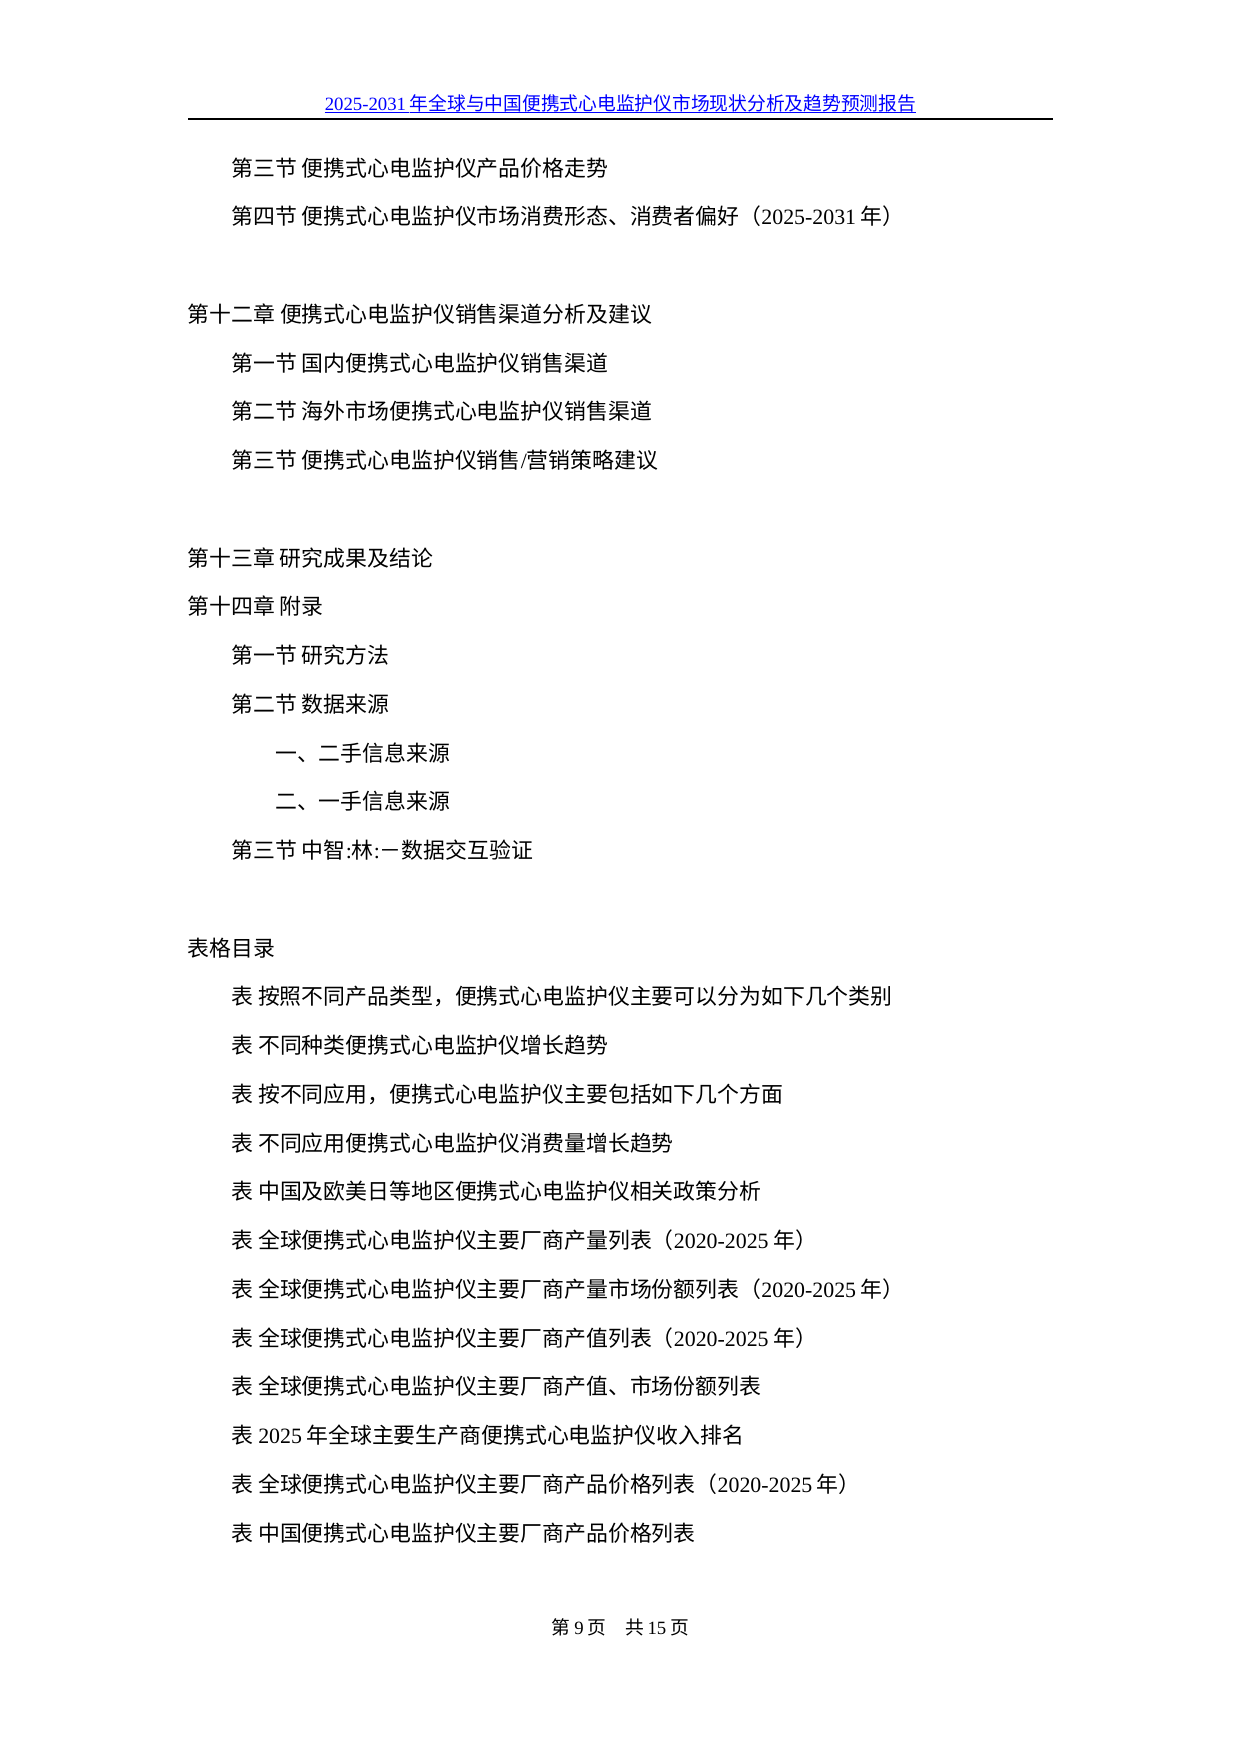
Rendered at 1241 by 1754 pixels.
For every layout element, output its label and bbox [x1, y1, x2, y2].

text [187, 150, 1053, 1548]
